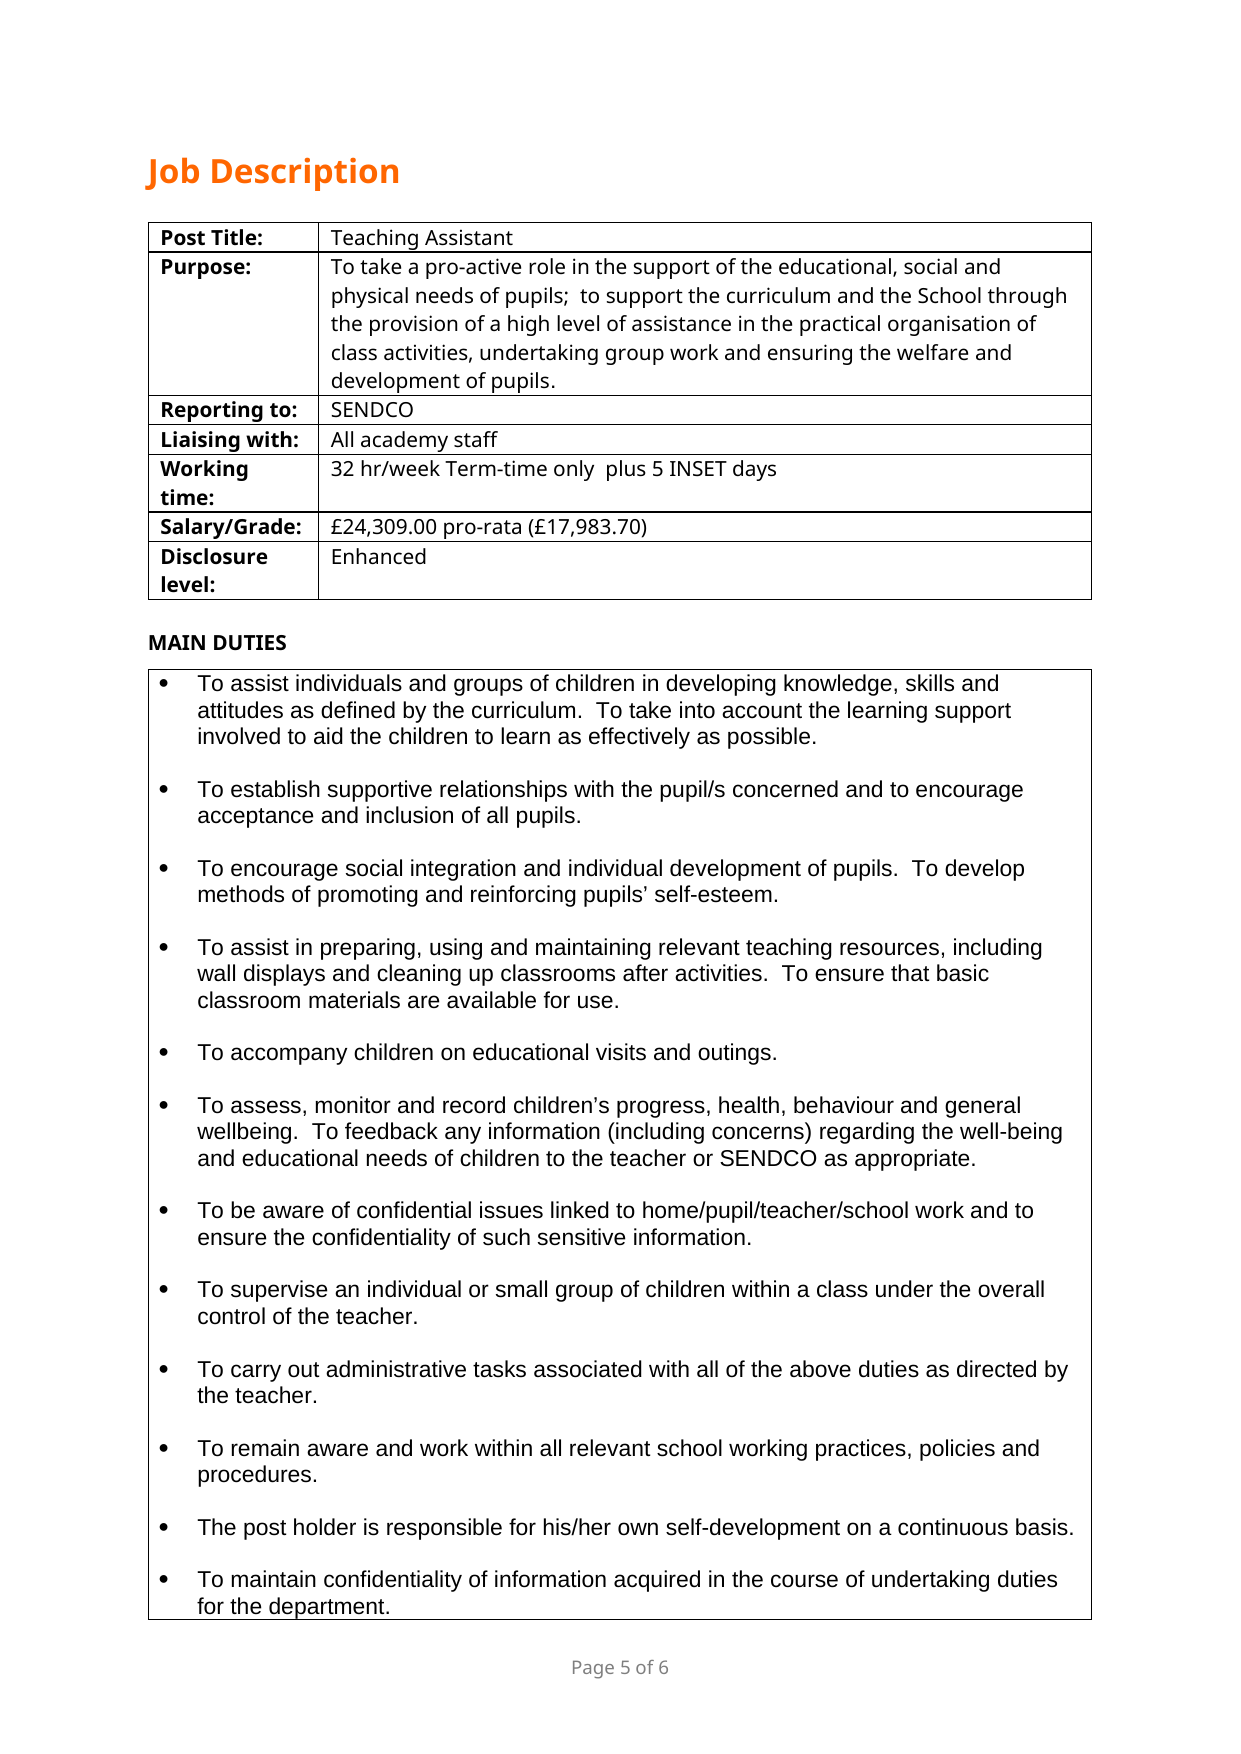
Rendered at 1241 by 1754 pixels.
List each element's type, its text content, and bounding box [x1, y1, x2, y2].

table_cell Salary/Grade: [149, 513, 318, 541]
table_header To assist individuals and groups of children in developing knowledge, skills and attitudes as defined by the curriculum. To take into account the learning support involved to aid the children to learn as effectively as possible. To establish supportive relationships with the pupil/s concerned and to encourage acceptance and inclusion of all pupils. To encourage social integration and individual development of pupils. To develop methods of promoting and reinforcing pupils’ self-esteem. To assist in preparing, using and maintaining relevant teaching resources, including wall displays and cleaning up classrooms after activities. To ensure that basic classroom materials are available for use. To accompany children on educational visits and outings. To assess, monitor and record children’s progress, health, behaviour and general wellbeing. To feedback any information (including concerns) regarding the well-being and educational needs of children to the teacher or SENDCO as appropriate. To be aware of confidential issues linked to home/pupil/teacher/school work and to ensure the confidentiality of such sensitive information. To supervise an individual or small group of children within a class under the overall control of the teacher. To carry out administrative tasks associated with all of the above duties as directed by the teacher. To remain aware and work within all relevant school working practices, policies and procedures. The post holder is responsible for his/her own self-development on a continuous basis. To maintain confidentiality of information acquired in the course of undertaking duties for the department. [149, 670, 1091, 1619]
table_cell £24,309.00 pro-rata (£17,983.70) [319, 513, 1091, 541]
text Job Description [148, 148, 1092, 193]
table_cell Disclosure level: [149, 542, 318, 599]
table_cell All academy staff [319, 425, 1091, 453]
table_header Teaching Assistant [319, 223, 1091, 251]
table_cell Liaising with: [149, 425, 318, 453]
table_cell To take a pro-active role in the support of the educational, social and physical needs of pupils; to support the curriculum and the School through the provision of a high level of assistance in the practical organisation of class activities, undertaking group work and ensuring the welfare and development of pupils. [319, 253, 1091, 394]
table_header Post Title: [149, 223, 318, 251]
table_cell Enhanced [319, 542, 1091, 599]
table_cell 32 hr/week Term-time only plus 5 INSET days [319, 455, 1091, 511]
table_cell SENDCO [319, 396, 1091, 424]
table_cell Purpose: [149, 253, 318, 394]
table_cell Reporting to: [149, 396, 318, 424]
table_cell Working time: [149, 455, 318, 511]
text MAIN DUTIES [148, 628, 1092, 657]
